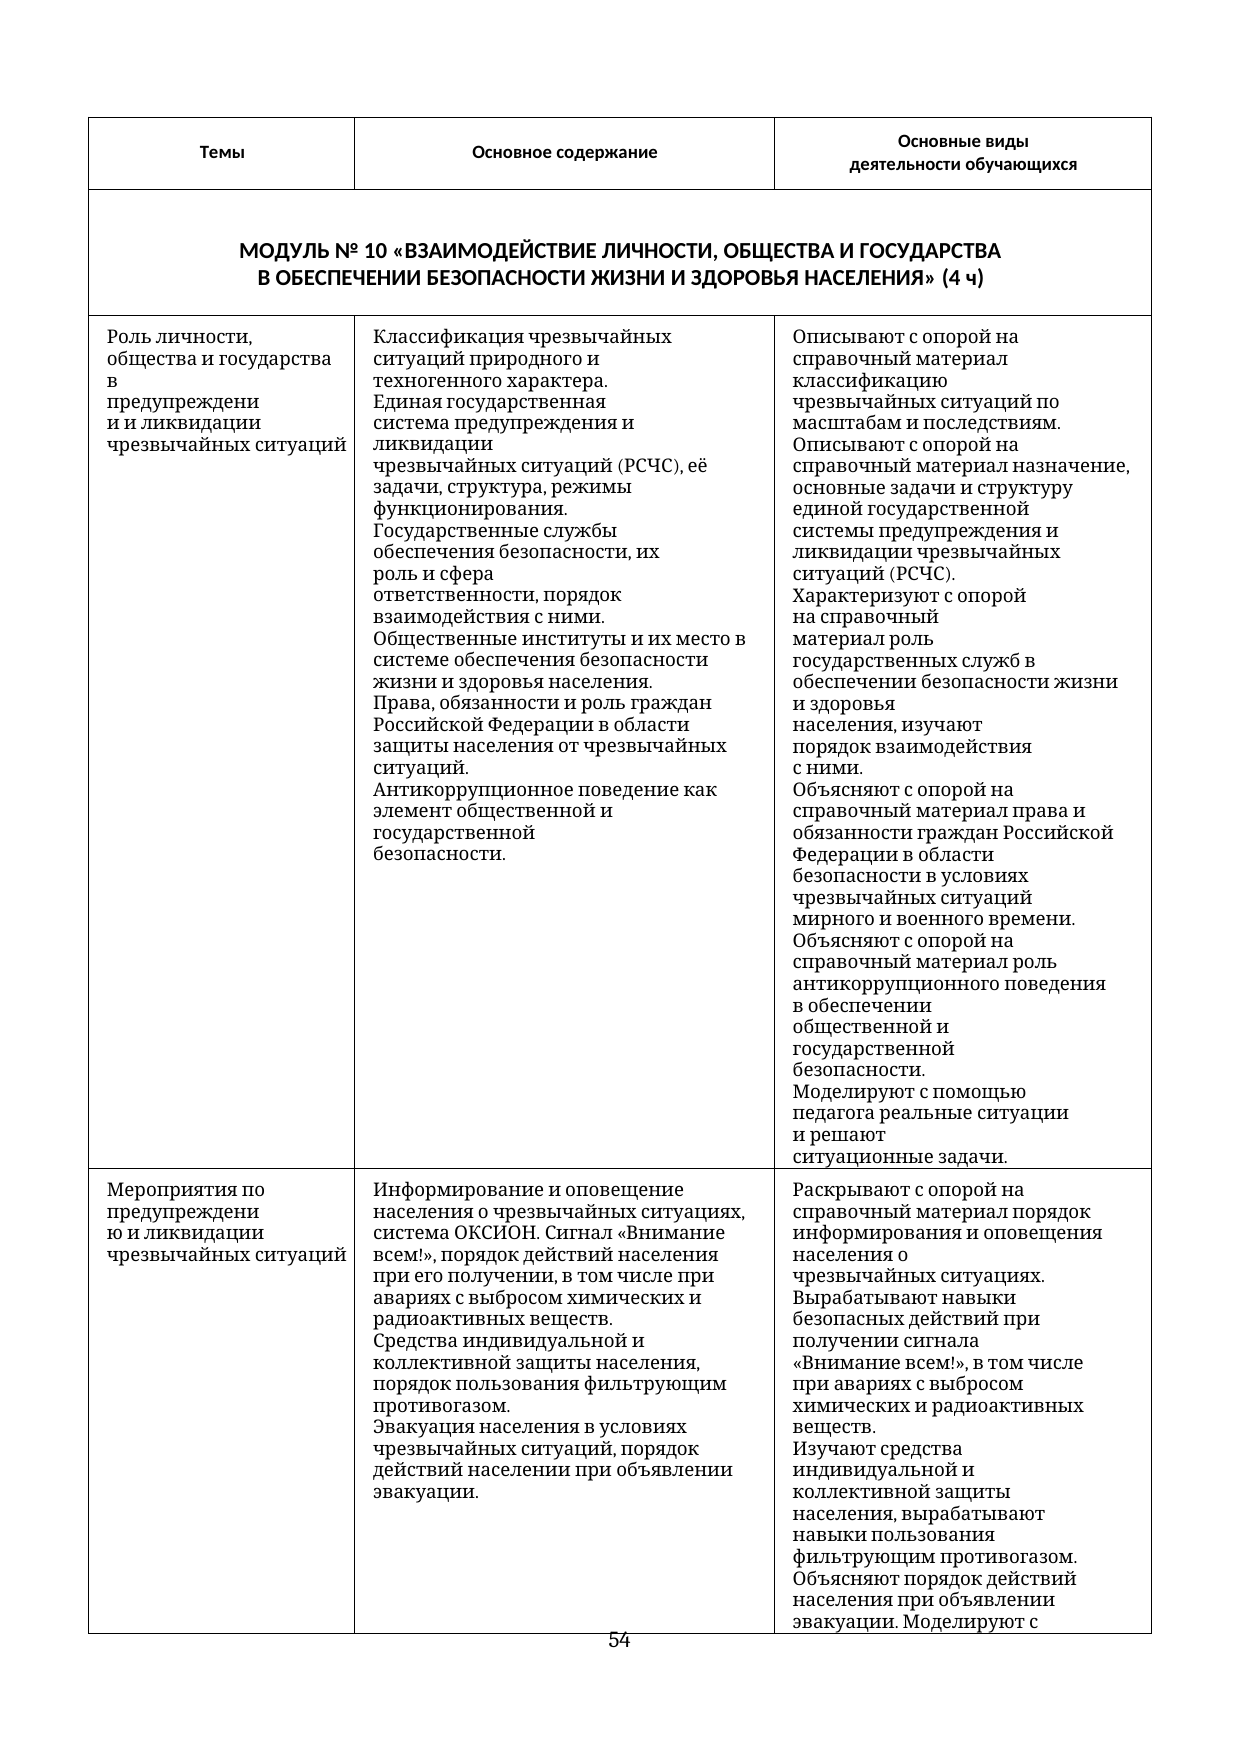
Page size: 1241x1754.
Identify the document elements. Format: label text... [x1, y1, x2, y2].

table_cell Описывают с опорой на справочный материал классификацию чрезвычайных ситуаций по масштабам и последствиям. Описывают с опорой на справочный материал назначение, основные задачи и структуру единой государственной системы предупреждения и ликвидации чрезвычайных ситуаций (РСЧС). Характеризуют с опорой на справочный материал роль государственных служб в обеспечении безопасности жизни и здоровья населения, изучают порядок взаимодействия с ними. Объясняют с опорой на справочный материал права и обязанности граждан Российской Федерации в области безопасности в условиях чрезвычайных ситуаций мирного и военного времени. Объясняют с опорой на справочный материал роль антикоррупционного поведения в обеспечении общественной и государственной безопасности. Моделируют с помощью педагога реальные ситуации и реша­ют ситуационные задачи. [775, 316, 1151, 1168]
table_header Основные виды деятельности обучающихся [775, 118, 1151, 188]
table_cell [775, 1169, 1151, 1633]
table_cell Классификация чрезвычайных ситуаций природного и техногенного характера. Единая государственная система предупреждения и ликвидации чрезвычайных ситуаций (РСЧС), её задачи, структура, режимы функционирования. Государственные службы обеспечения безопасности, их роль и сфера ответственности, порядок взаимодействия с ними. Общественные институты и их место в системе обеспечения безопасности жизни и здоровья населения. Права, обязанности и роль граждан Российской Федерации в области защиты населения от чрезвычайных ситуаций. Антикоррупционное поведение как элемент общественной и государственной безопасности. [355, 316, 774, 1168]
table_header Темы [89, 118, 354, 188]
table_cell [355, 1169, 774, 1633]
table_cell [89, 1169, 354, 1633]
table_header Основное содержание [355, 118, 774, 188]
table_cell МОДУЛЬ № 10 «ВЗАИМОДЕЙСТВИЕ ЛИЧНОСТИ, ОБЩЕСТВА И ГОСУДАРСТВА В ОБЕСПЕЧЕНИИ БЕЗОПАСНОСТИ ЖИЗНИ И ЗДОРОВЬЯ НАСЕЛЕНИЯ» (4 ч) [89, 190, 1151, 315]
table_cell Роль личности, общества и государства в предупреждении и ликвидации чрезвычайных ситуаций [89, 316, 354, 1168]
